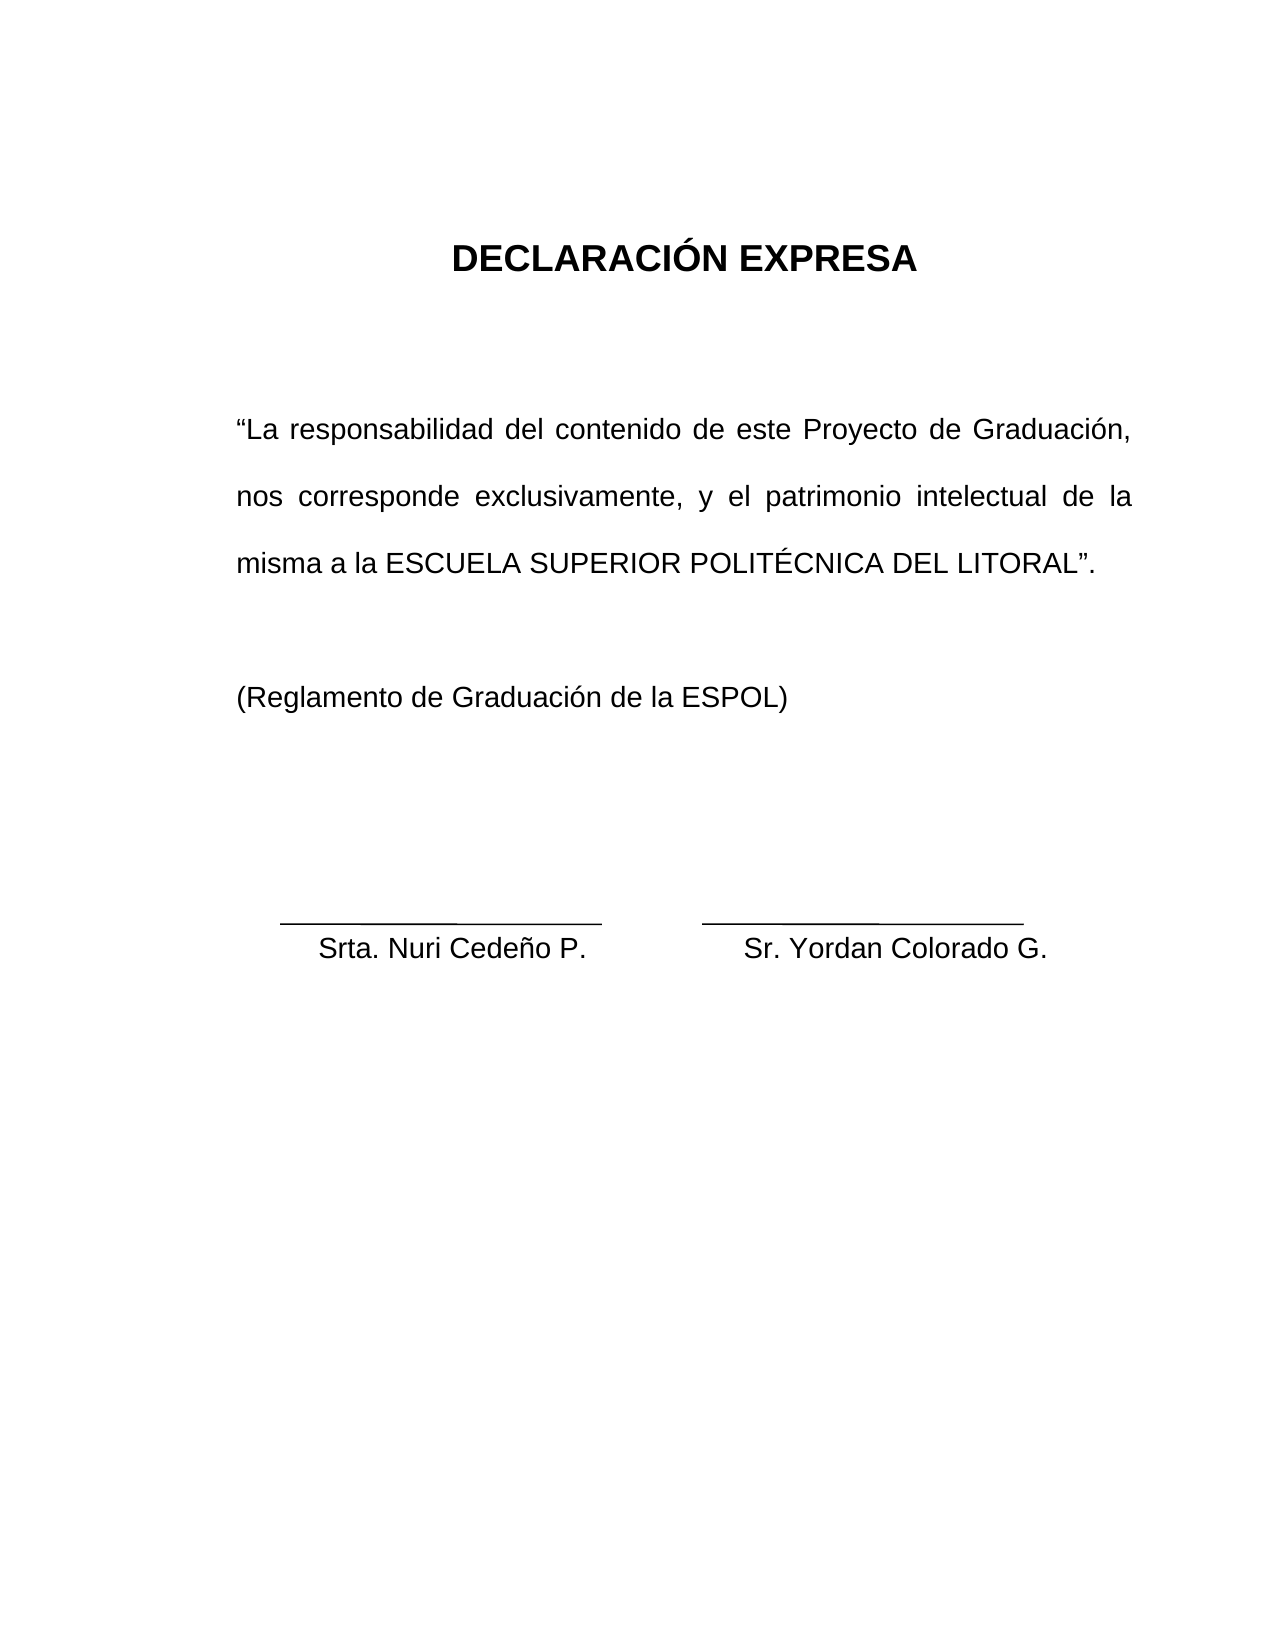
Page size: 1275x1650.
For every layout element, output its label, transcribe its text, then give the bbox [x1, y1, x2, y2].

text “La responsabilidad del contenido de este Proyecto de Graduación, nos corresponde exclusivamente, y el patrimonio intelectual de la misma a la ESCUELA SUPERIOR POLITÉCNICA DEL LITORAL”. [236, 412, 1133, 579]
text (Reglamento de Graduación de la ESPOL) [236, 680, 1133, 713]
text Srta. Nuri Cedeño P. Sr. Yordan Colorado G. [236, 931, 1133, 965]
subtitle DECLARACIÓN EXPRESA [236, 236, 1133, 279]
